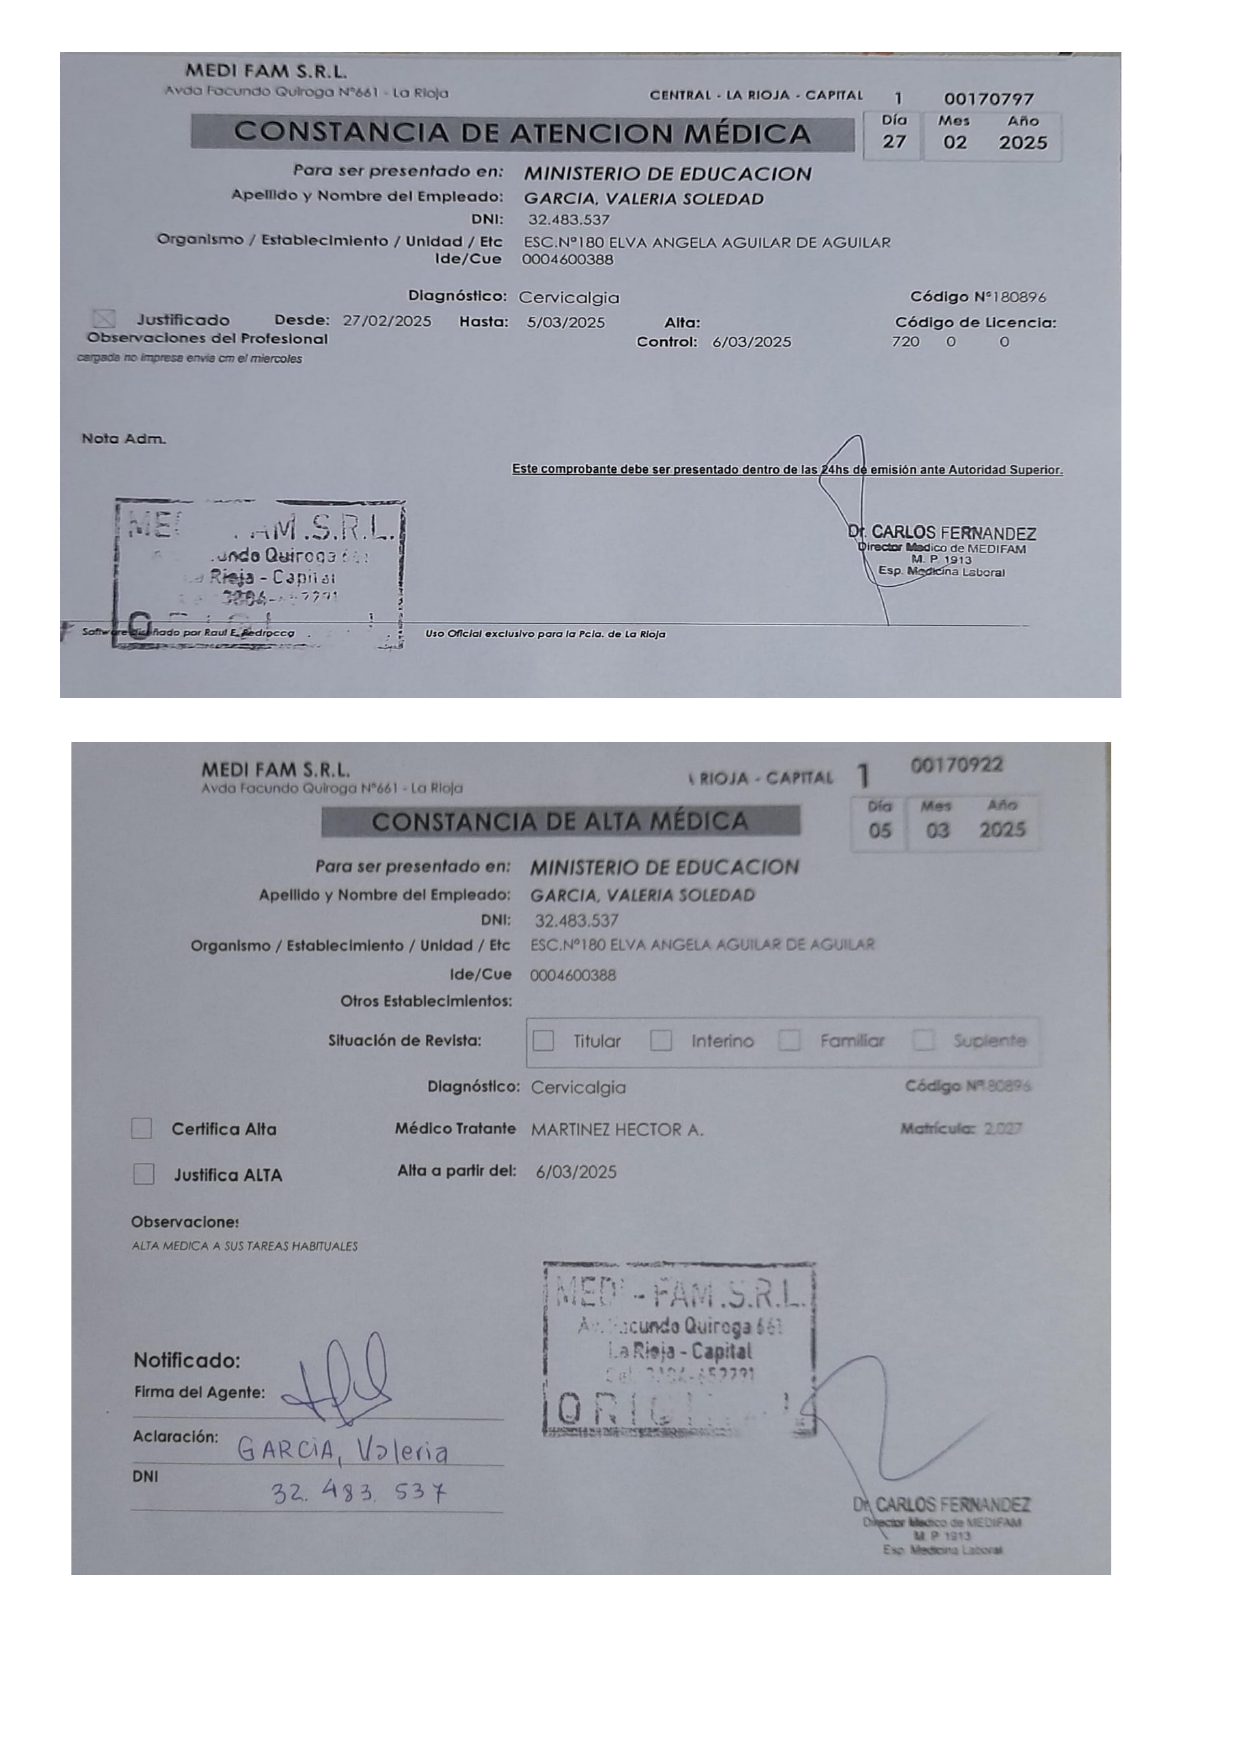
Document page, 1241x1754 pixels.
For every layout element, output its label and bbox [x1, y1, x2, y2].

picture [60, 52, 1122, 698]
picture [71, 742, 1112, 1575]
